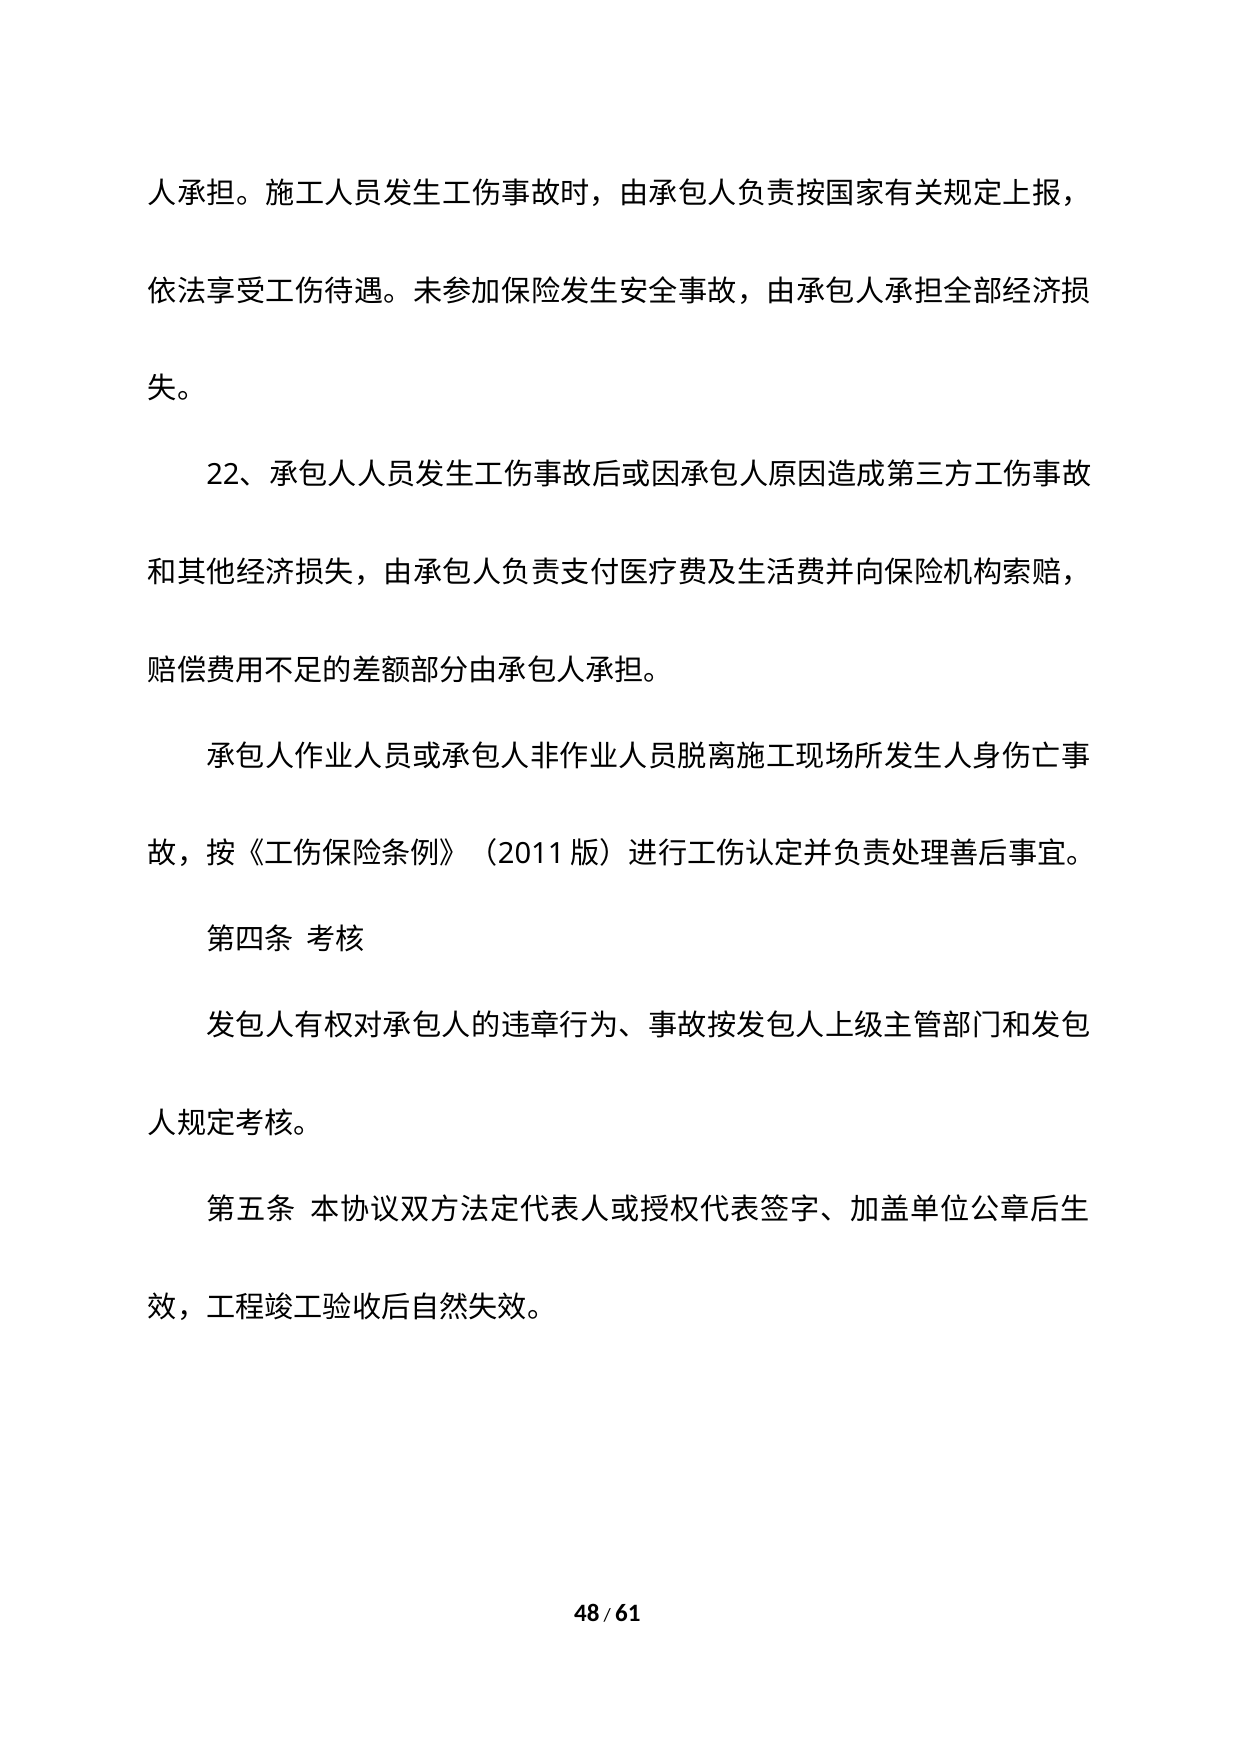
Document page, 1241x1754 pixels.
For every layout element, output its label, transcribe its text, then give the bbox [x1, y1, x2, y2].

text 承包人作业人员或承包人非作业人员脱离施工现场所发生人身伤亡事故，按《工伤保险条例》（2011版）进行工伤认定并负责处理善后事宜。 [148, 721, 1092, 883]
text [148, 158, 1092, 418]
text 第五条 本协议双方法定代表人或授权代表签字、加盖单位公章后生效，工程竣工验收后自然失效。 [148, 1174, 1092, 1337]
text 第四条 考核 [148, 904, 1092, 969]
text 发包人有权对承包人的违章行为、事故按发包人上级主管部门和发包人规定考核。 [148, 991, 1092, 1153]
text 22、承包人人员发生工伤事故后或因承包人原因造成第三方工伤事故和其他经济损失，由承包人负责支付医疗费及生活费并向保险机构索赔，赔偿费用不足的差额部分由承包人承担。 [148, 440, 1092, 700]
